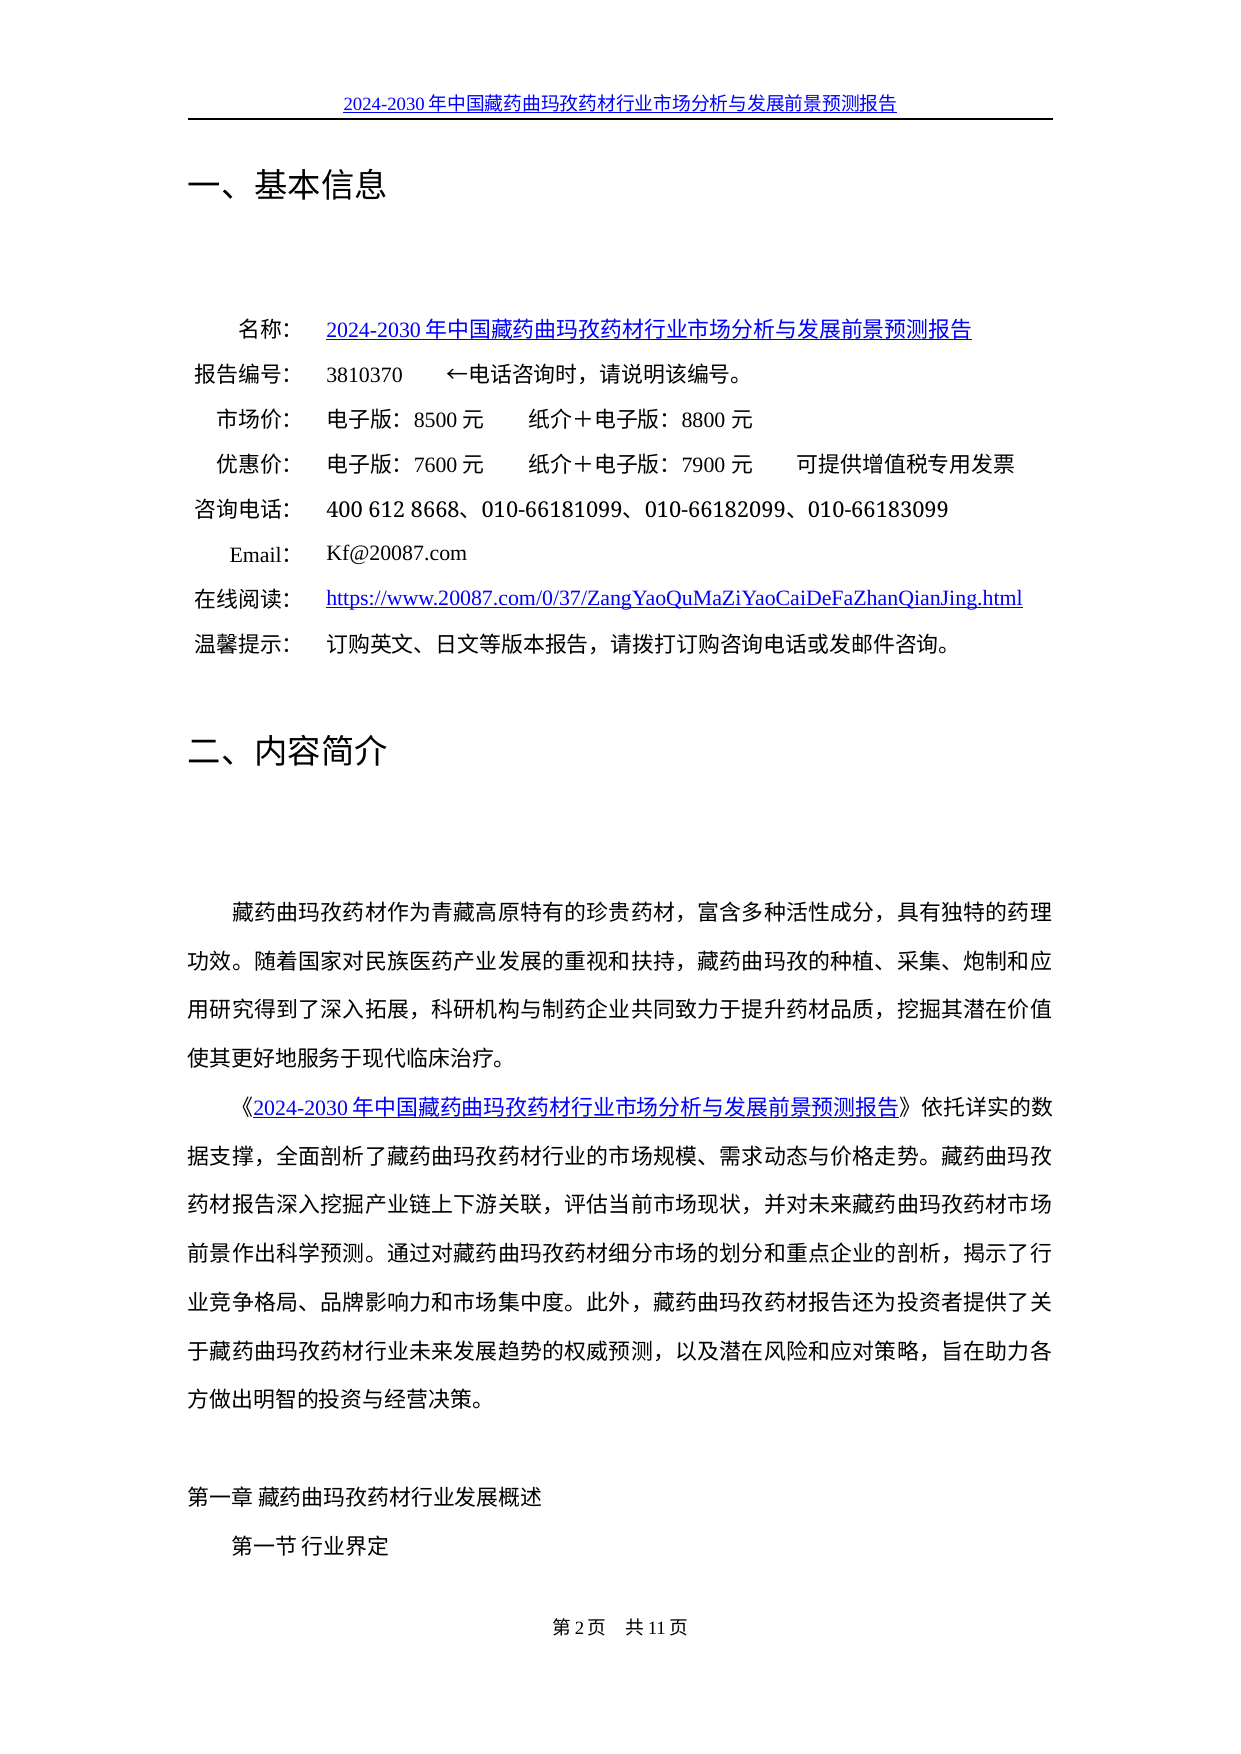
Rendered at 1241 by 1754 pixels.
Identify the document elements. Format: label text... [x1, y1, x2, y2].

title 二、内容简介 [187, 717, 1053, 782]
table_cell 电子版：7600 元 纸介＋电子版：7900 元 可提供增值税专用发票 [315, 447, 1073, 492]
table_cell 3810370 ←电话咨询时，请说明该编号。 [315, 357, 1073, 402]
table_cell 温馨提示： [167, 627, 315, 672]
table_cell 报告编号： [167, 357, 315, 402]
table_cell 咨询电话： [167, 492, 315, 537]
table_cell 在线阅读： [167, 582, 315, 627]
title 一、基本信息 [187, 150, 1053, 215]
table_cell 优惠价： [167, 447, 315, 492]
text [187, 894, 1053, 1561]
table_cell [315, 582, 1073, 627]
table_cell 订购英文、日文等版本报告，请拨打订购咨询电话或发邮件咨询。 [315, 627, 1073, 672]
table_cell Kf@20087.com [315, 537, 1073, 582]
table_cell 400 612 8668、010-66181099、010-66182099、010-66183099 [315, 492, 1073, 537]
table_cell Email： [167, 537, 315, 582]
table_header 名称： [167, 312, 315, 357]
table_cell 电子版：8500 元 纸介＋电子版：8800 元 [315, 402, 1073, 447]
table_cell 市场价： [167, 402, 315, 447]
table_header 2024-2030年中国藏药曲玛孜药材行业市场分析与发展前景预测报告 [315, 312, 1073, 357]
